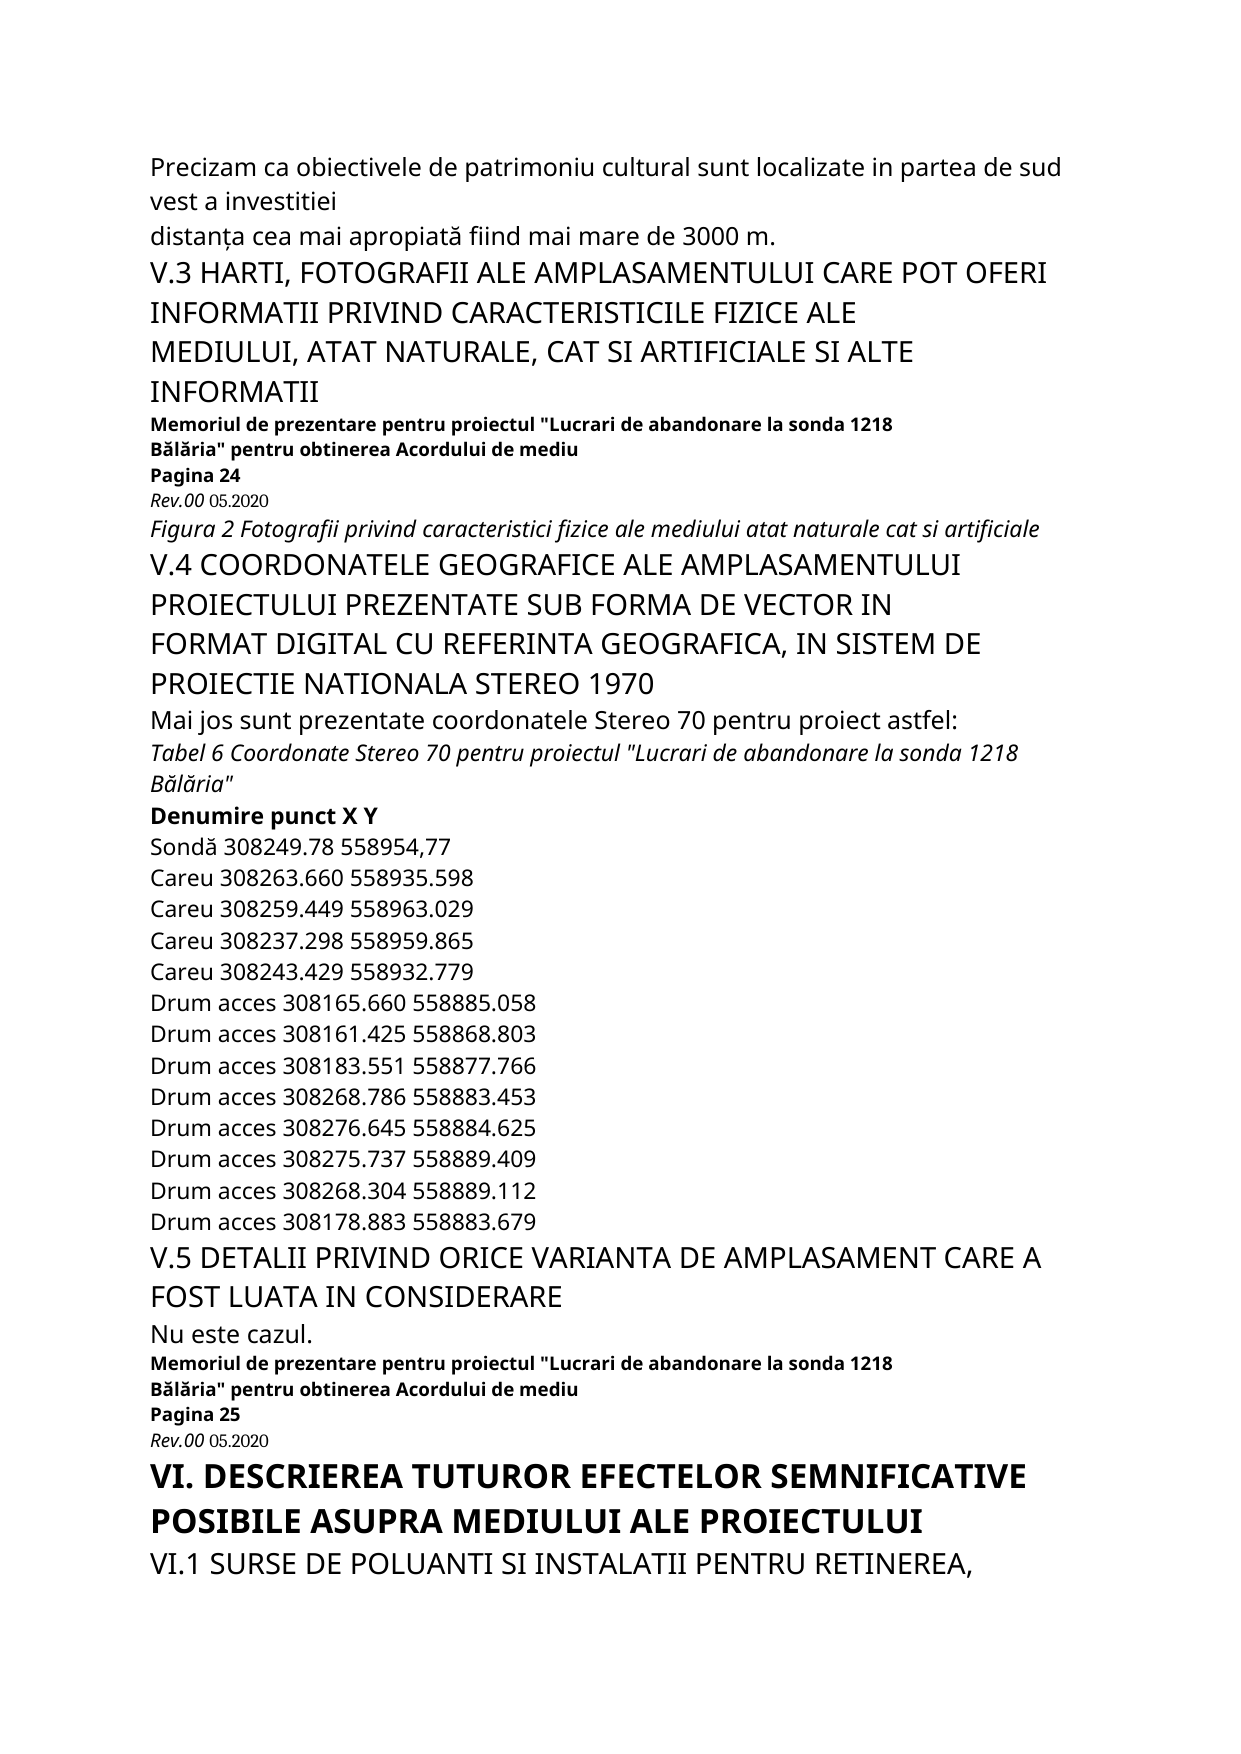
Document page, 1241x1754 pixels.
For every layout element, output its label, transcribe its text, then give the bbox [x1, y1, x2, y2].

text Nu este cazul. [150, 1316, 1090, 1351]
text Careu 308263.660 558935.598 [150, 862, 1090, 893]
text Drum acces 308275.737 558889.409 [150, 1143, 1090, 1174]
text Drum acces 308161.425 558868.803 [150, 1018, 1090, 1049]
text Sondă 308249.78 558954,77 [150, 831, 1090, 862]
text Rev.00 05.2020 [150, 1427, 1090, 1453]
text Careu 308259.449 558963.029 [150, 893, 1090, 924]
text Figura 2 Fotografii privind caracteristici fizice ale mediului atat naturale cat si artificiale [150, 513, 1090, 544]
text distanța cea mai apropiată fiind mai mare de 3000 m. [150, 218, 1090, 252]
text Mai jos sunt prezentate coordonatele Stereo 70 pentru proiect astfel: [150, 703, 1090, 737]
text PROIECTULUI PREZENTATE SUB FORMA DE VECTOR IN [150, 584, 1090, 624]
text Drum acces 308183.551 558877.766 [150, 1049, 1090, 1081]
text Memoriul de prezentare pentru proiectul "Lucrari de abandonare la sonda 1218 [150, 1351, 1090, 1376]
text Drum acces 308268.786 558883.453 [150, 1081, 1090, 1112]
text Drum acces 308178.883 558883.679 [150, 1206, 1090, 1237]
text Denumire punct X Y [150, 799, 1090, 831]
text Precizam ca obiectivele de patrimoniu cultural sunt localizate in partea de sud vest a investitiei [150, 150, 1090, 218]
text V.3 HARTI, FOTOGRAFII ALE AMPLASAMENTULUI CARE POT OFERI [150, 252, 1090, 292]
text Pagina 25 [150, 1402, 1090, 1427]
text PROIECTIE NATIONALA STEREO 1970 [150, 663, 1090, 703]
text MEDIULUI, ATAT NATURALE, CAT SI ARTIFICIALE SI ALTE [150, 332, 1090, 371]
text V.4 COORDONATELE GEOGRAFICE ALE AMPLASAMENTULUI [150, 544, 1090, 584]
text Bălăria" pentru obtinerea Acordului de mediu [150, 436, 1090, 462]
text Drum acces 308165.660 558885.058 [150, 987, 1090, 1018]
text VI.1 SURSE DE POLUANTI SI INSTALATII PENTRU RETINEREA, [150, 1543, 1090, 1583]
text Tabel 6 Coordonate Stereo 70 pentru proiectul "Lucrari de abandonare la sonda 1218 Bălăria" [150, 737, 1090, 799]
text FOST LUATA IN CONSIDERARE [150, 1277, 1090, 1316]
text VI. DESCRIEREA TUTUROR EFECTELOR SEMNIFICATIVE [150, 1453, 1090, 1498]
text Pagina 24 [150, 462, 1090, 487]
text Drum acces 308276.645 558884.625 [150, 1112, 1090, 1143]
text INFORMATII [150, 371, 1090, 411]
text Rev.00 05.2020 [150, 487, 1090, 513]
text Bălăria" pentru obtinerea Acordului de mediu [150, 1376, 1090, 1402]
text Memoriul de prezentare pentru proiectul "Lucrari de abandonare la sonda 1218 [150, 411, 1090, 436]
text INFORMATII PRIVIND CARACTERISTICILE FIZICE ALE [150, 292, 1090, 332]
text V.5 DETALII PRIVIND ORICE VARIANTA DE AMPLASAMENT CARE A [150, 1237, 1090, 1277]
text FORMAT DIGITAL CU REFERINTA GEOGRAFICA, IN SISTEM DE [150, 624, 1090, 663]
text Drum acces 308268.304 558889.112 [150, 1174, 1090, 1206]
text Careu 308243.429 558932.779 [150, 956, 1090, 987]
text Careu 308237.298 558959.865 [150, 924, 1090, 956]
text POSIBILE ASUPRA MEDIULUI ALE PROIECTULUI [150, 1498, 1090, 1543]
